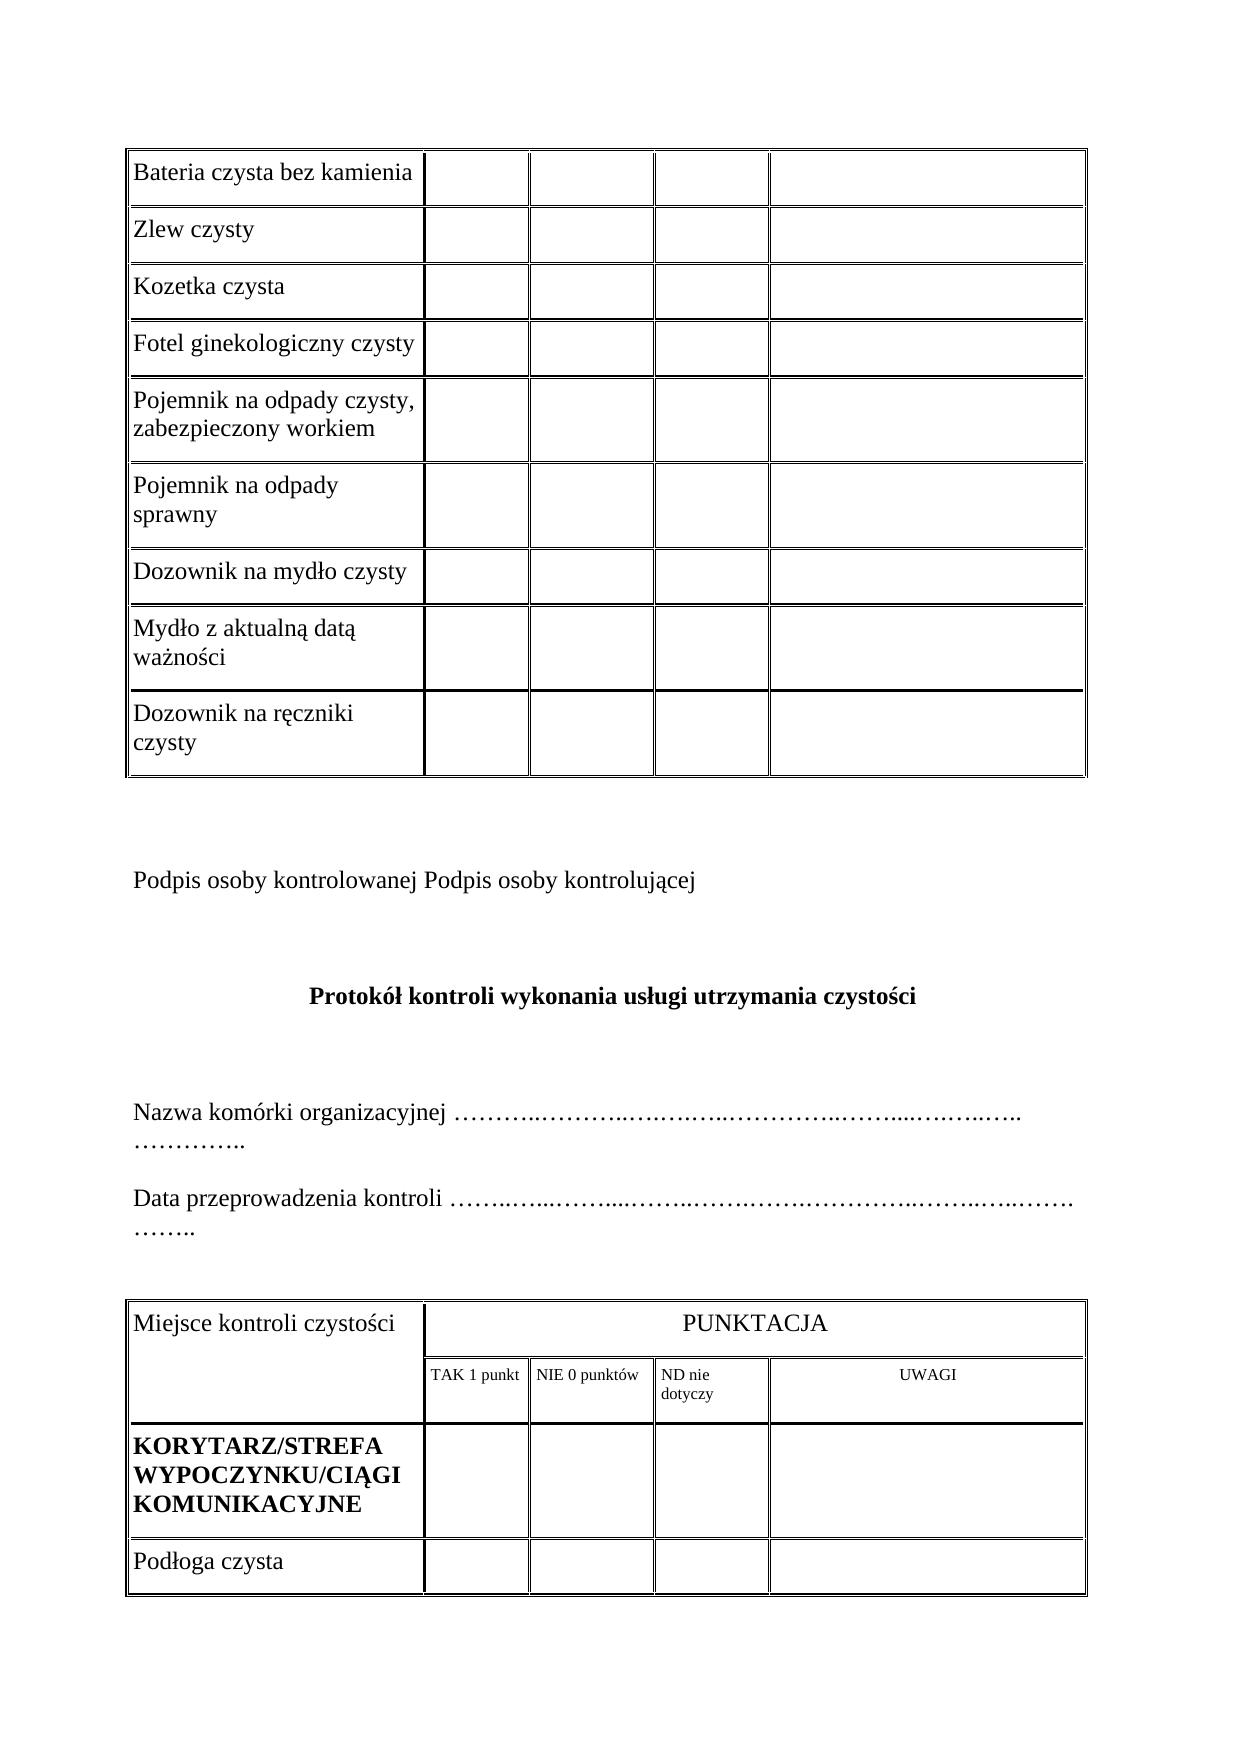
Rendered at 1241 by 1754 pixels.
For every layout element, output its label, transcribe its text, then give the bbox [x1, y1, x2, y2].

text Protokół kontroli wykonania usługi utrzymania czystości [133, 981, 1092, 1009]
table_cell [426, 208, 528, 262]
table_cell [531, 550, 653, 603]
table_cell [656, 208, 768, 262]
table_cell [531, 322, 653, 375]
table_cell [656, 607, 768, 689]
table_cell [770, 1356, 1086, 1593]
text Nazwa komórki organizacyjnej ………..………..….….…..…………..……....….…..…..………….. [133, 1097, 1092, 1154]
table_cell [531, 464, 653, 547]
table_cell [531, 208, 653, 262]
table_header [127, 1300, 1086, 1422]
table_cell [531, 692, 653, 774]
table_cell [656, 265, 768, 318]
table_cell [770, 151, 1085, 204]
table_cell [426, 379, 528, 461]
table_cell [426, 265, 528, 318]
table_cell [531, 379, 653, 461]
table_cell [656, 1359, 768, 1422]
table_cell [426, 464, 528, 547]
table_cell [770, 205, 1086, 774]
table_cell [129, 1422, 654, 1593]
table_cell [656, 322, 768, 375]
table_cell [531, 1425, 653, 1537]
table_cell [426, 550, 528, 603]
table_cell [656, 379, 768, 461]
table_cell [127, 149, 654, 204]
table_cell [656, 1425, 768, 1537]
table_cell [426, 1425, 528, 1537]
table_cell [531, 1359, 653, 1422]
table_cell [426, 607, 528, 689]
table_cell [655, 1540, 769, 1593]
text Data przeprowadzenia kontroli ……..…...……....……..…….…….…………..……..…..…….…….. [133, 1183, 1092, 1241]
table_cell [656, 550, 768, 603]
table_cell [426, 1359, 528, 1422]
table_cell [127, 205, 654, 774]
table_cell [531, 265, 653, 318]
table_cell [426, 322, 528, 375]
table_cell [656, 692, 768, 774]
text Podpis osoby kontrolowanej Podpis osoby kontrolującej [133, 865, 1092, 894]
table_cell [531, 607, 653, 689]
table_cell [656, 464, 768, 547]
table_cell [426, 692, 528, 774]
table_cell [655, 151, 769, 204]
